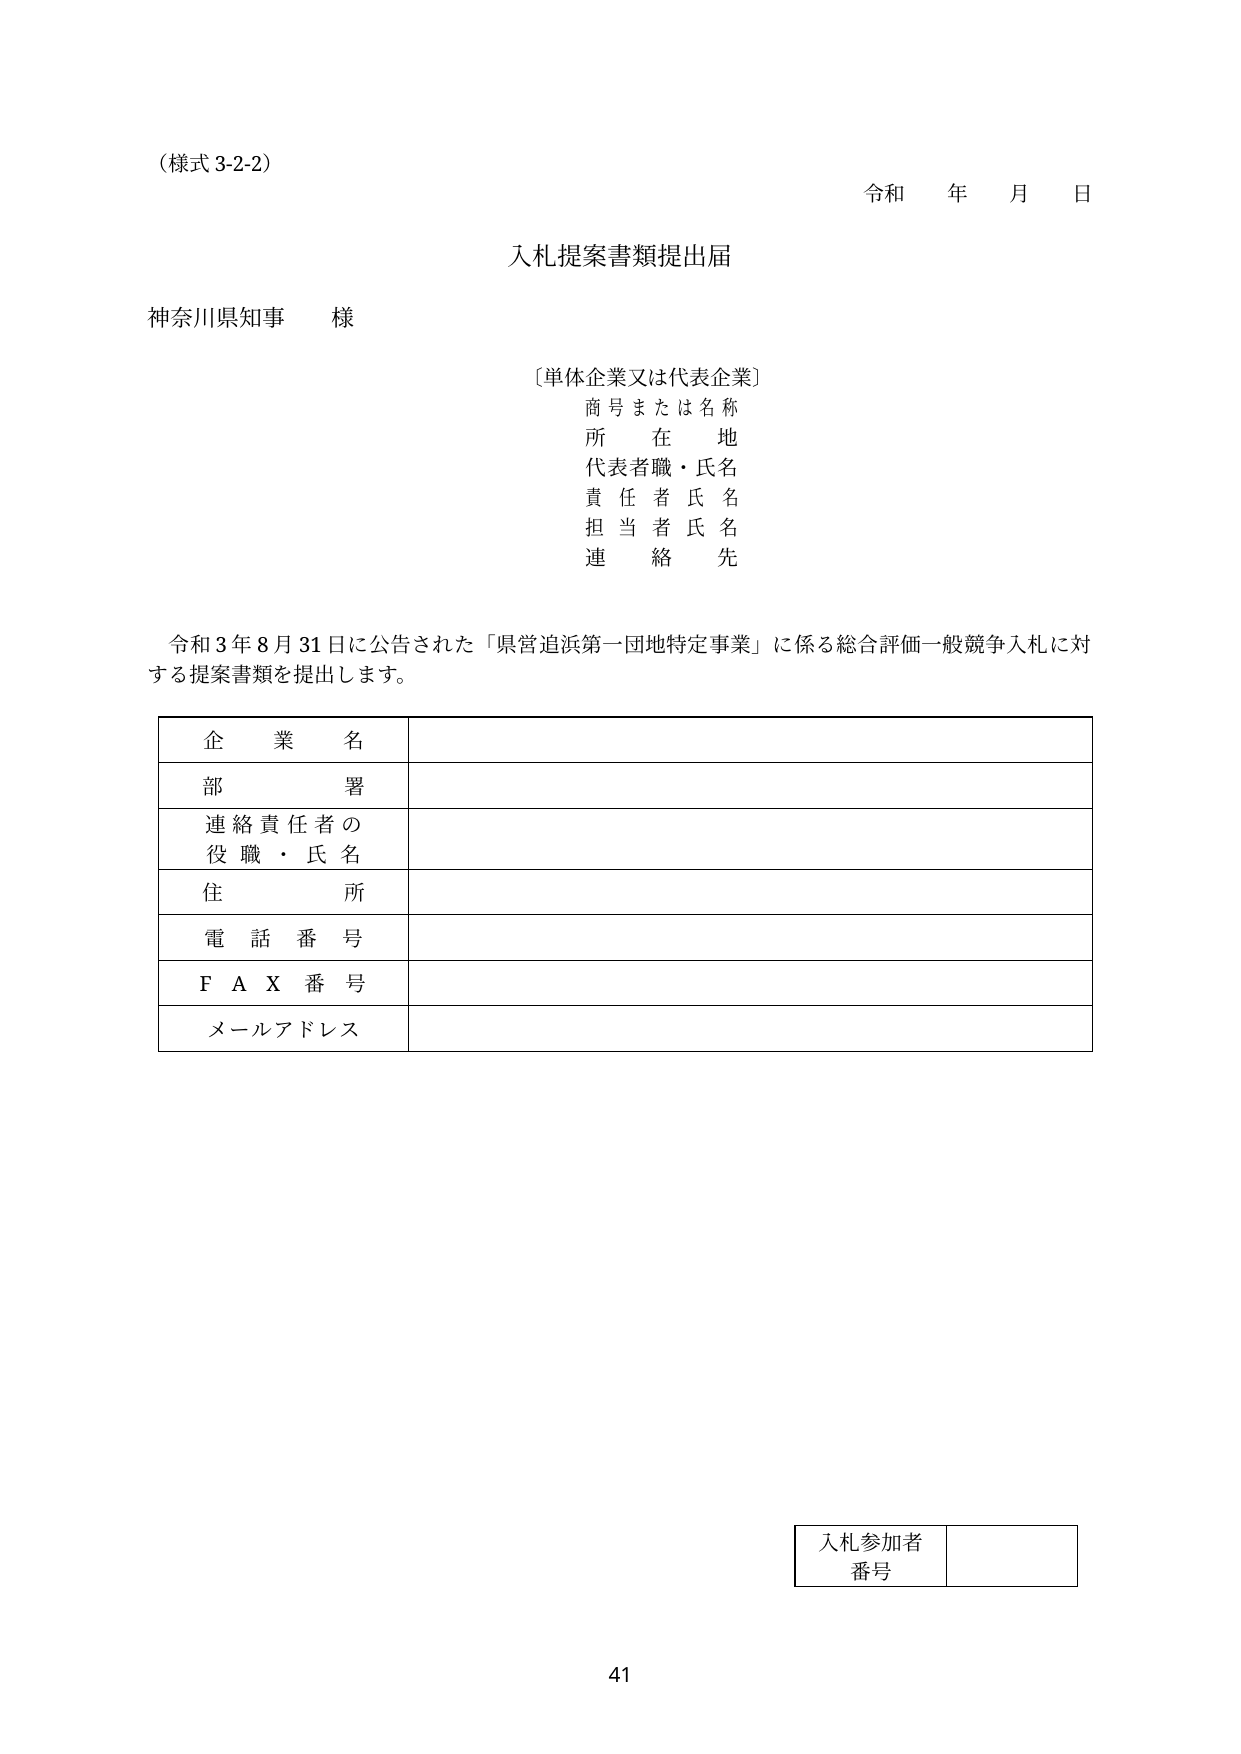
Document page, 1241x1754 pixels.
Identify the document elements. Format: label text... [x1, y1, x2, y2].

table_header [947, 1526, 1077, 1586]
text 代表者職・氏名 [497, 452, 1092, 481]
table_cell [409, 1006, 1092, 1051]
table_cell 住所 [159, 870, 408, 914]
table_header 入札参加者 番号 [796, 1526, 946, 1586]
table_cell 電話番号 [159, 915, 408, 959]
table_cell [409, 870, 1092, 914]
text 商号または名称 [497, 392, 1092, 422]
text 連絡先 [497, 541, 1092, 571]
table_cell [409, 961, 1092, 1005]
text 令和3年8月31日に公告された「県営追浜第一団地特定事業」に係る総合評価一般競争入札に対する提案書類を提出します。 [148, 628, 1092, 688]
text 令和 年 月 日 [148, 178, 1092, 208]
table_cell 連絡責任者の 役職・氏名 [159, 809, 408, 868]
text 所在地 [497, 422, 1092, 452]
text 入札提案書類提出届 [148, 236, 1092, 272]
text 責任者氏名 [497, 481, 1092, 511]
text 担当者氏名 [497, 511, 1092, 541]
table_header 企業名 [159, 718, 408, 762]
table_header [409, 718, 1092, 762]
table_cell メールアドレス [159, 1006, 408, 1051]
table_cell [409, 915, 1092, 959]
text 神奈川県知事 様 [148, 301, 1092, 333]
table_cell 部署 [159, 763, 408, 808]
text 〔単体企業又は代表企業〕 [148, 362, 1092, 392]
table_cell [409, 809, 1092, 868]
table_cell FAX番号 [159, 961, 408, 1005]
text （様式3-2-2） [148, 148, 1092, 178]
table_cell [409, 763, 1092, 808]
